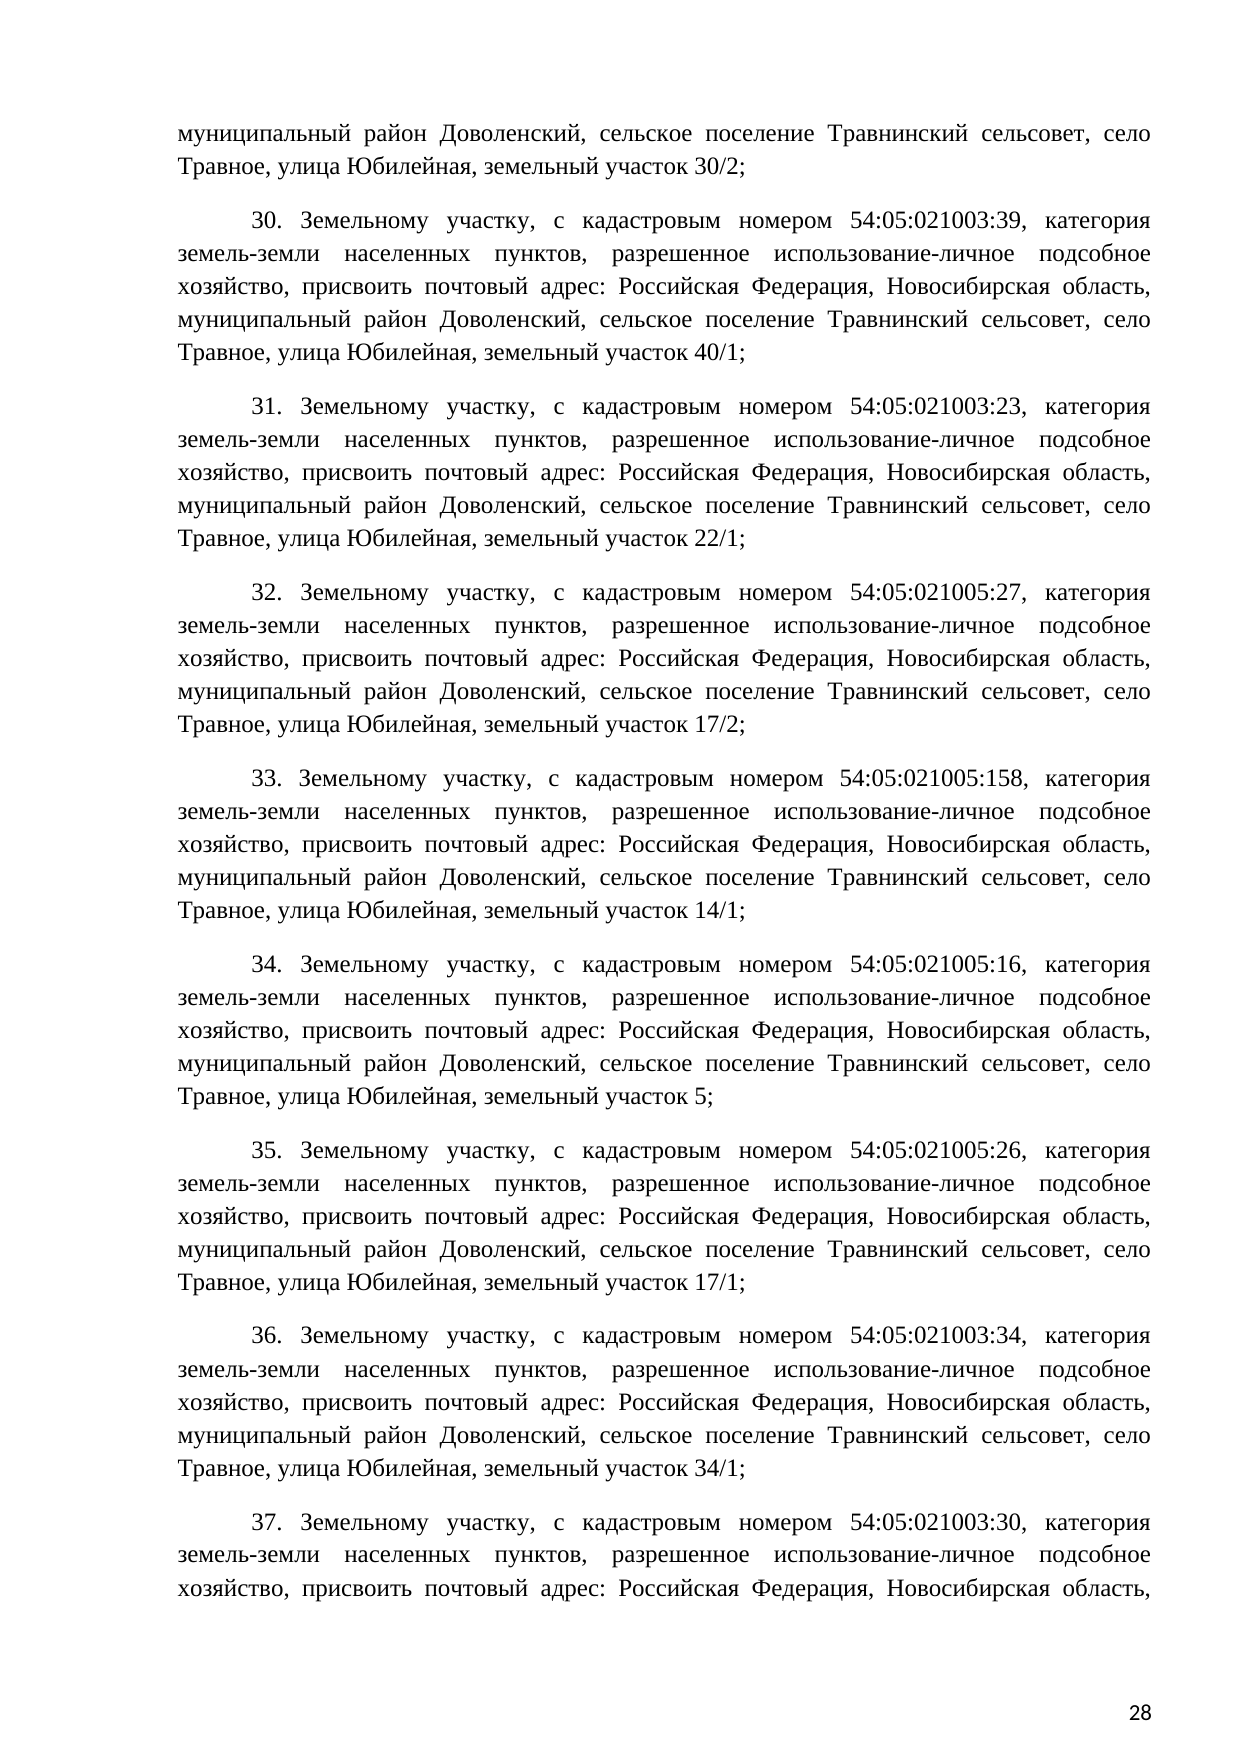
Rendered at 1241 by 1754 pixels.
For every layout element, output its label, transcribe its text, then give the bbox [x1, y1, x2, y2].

text 32. Земельному участку, с кадастровым номером 54:05:021005:27, категория земель-земли населенных пунктов, разрешенное использование-личное подсобное хозяйство, присвоить почтовый адрес: Российская Федерация, Новосибирская область, муниципальный район Доволенский, сельское поселение Травнинский сельсовет, село Травное, улица Юбилейная, земельный участок 17/2; [177, 577, 1152, 738]
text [177, 1507, 1152, 1601]
text 35. Земельному участку, с кадастровым номером 54:05:021005:26, категория земель-земли населенных пунктов, разрешенное использование-личное подсобное хозяйство, присвоить почтовый адрес: Российская Федерация, Новосибирская область, муниципальный район Доволенский, сельское поселение Травнинский сельсовет, село Травное, улица Юбилейная, земельный участок 17/1; [177, 1135, 1152, 1296]
text 34. Земельному участку, с кадастровым номером 54:05:021005:16, категория земель-земли населенных пунктов, разрешенное использование-личное подсобное хозяйство, присвоить почтовый адрес: Российская Федерация, Новосибирская область, муниципальный район Доволенский, сельское поселение Травнинский сельсовет, село Травное, улица Юбилейная, земельный участок 5; [177, 949, 1152, 1109]
text 30. Земельному участку, с кадастровым номером 54:05:021003:39, категория земель-земли населенных пунктов, разрешенное использование-личное подсобное хозяйство, присвоить почтовый адрес: Российская Федерация, Новосибирская область, муниципальный район Доволенский, сельское поселение Травнинский сельсовет, село Травное, улица Юбилейная, земельный участок 40/1; [177, 205, 1152, 366]
text 31. Земельному участку, с кадастровым номером 54:05:021003:23, категория земель-земли населенных пунктов, разрешенное использование-личное подсобное хозяйство, присвоить почтовый адрес: Российская Федерация, Новосибирская область, муниципальный район Доволенский, сельское поселение Травнинский сельсовет, село Травное, улица Юбилейная, земельный участок 22/1; [177, 391, 1152, 552]
text 36. Земельному участку, с кадастровым номером 54:05:021003:34, категория земель-земли населенных пунктов, разрешенное использование-личное подсобное хозяйство, присвоить почтовый адрес: Российская Федерация, Новосибирская область, муниципальный район Доволенский, сельское поселение Травнинский сельсовет, село Травное, улица Юбилейная, земельный участок 34/1; [177, 1321, 1152, 1481]
text 33. Земельному участку, с кадастровым номером 54:05:021005:158, категория земель-земли населенных пунктов, разрешенное использование-личное подсобное хозяйство, присвоить почтовый адрес: Российская Федерация, Новосибирская область, муниципальный район Доволенский, сельское поселение Травнинский сельсовет, село Травное, улица Юбилейная, земельный участок 14/1; [177, 763, 1152, 924]
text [177, 118, 1152, 180]
